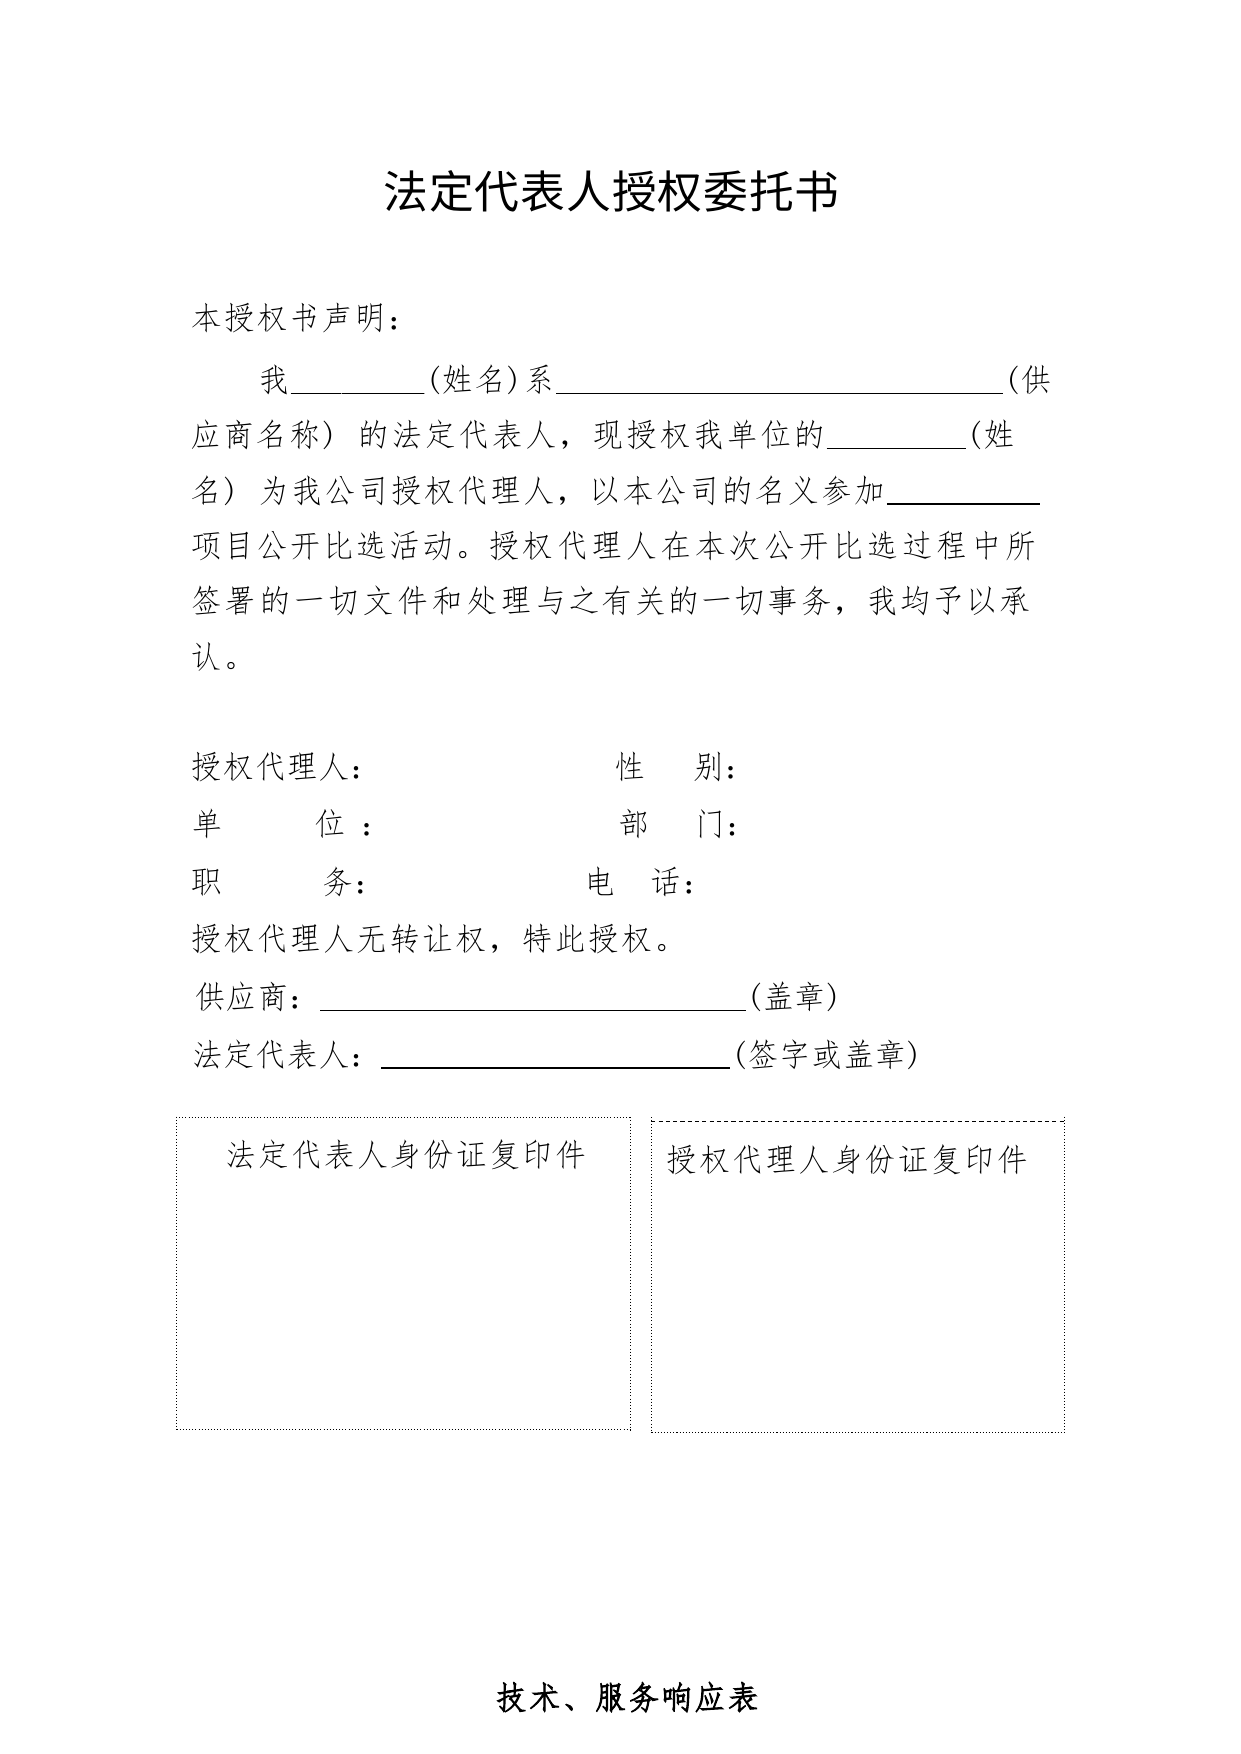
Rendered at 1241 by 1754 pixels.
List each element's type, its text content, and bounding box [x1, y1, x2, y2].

text 技术、服务响应表 [189, 1681, 1064, 1716]
text 供应商： (盖章) [193, 981, 1064, 1015]
text 法定代表人授权委托书 [383, 160, 1064, 220]
text 本授权书声明： [190, 301, 1064, 336]
text 我 (姓名)系 (供应商名称) 的法定代表人，现授权我单位的 (姓名) 为我公司授权代理人，以本公司的名义参加 项目公开比选活动。授权代理人在本次公开比选过程中所签署的一切文件和处理与之有关的一切事务，我均予以承认。 [189, 359, 1053, 673]
text 法定代表人： (签字或盖章) [191, 1038, 1064, 1073]
table_header [630, 1117, 652, 1431]
table_header 法定代表人身份证复印件 [176, 1117, 630, 1429]
text 授权代理人无转让权，特此授权。 [189, 923, 1064, 957]
text 单 位 ： 部 门： [190, 808, 1064, 843]
text 授权代理人： 性 别： [189, 750, 1064, 785]
text 职 务： 电 话： [189, 865, 1064, 900]
table_header 授权代理人身份证复印件 [652, 1117, 1064, 1431]
